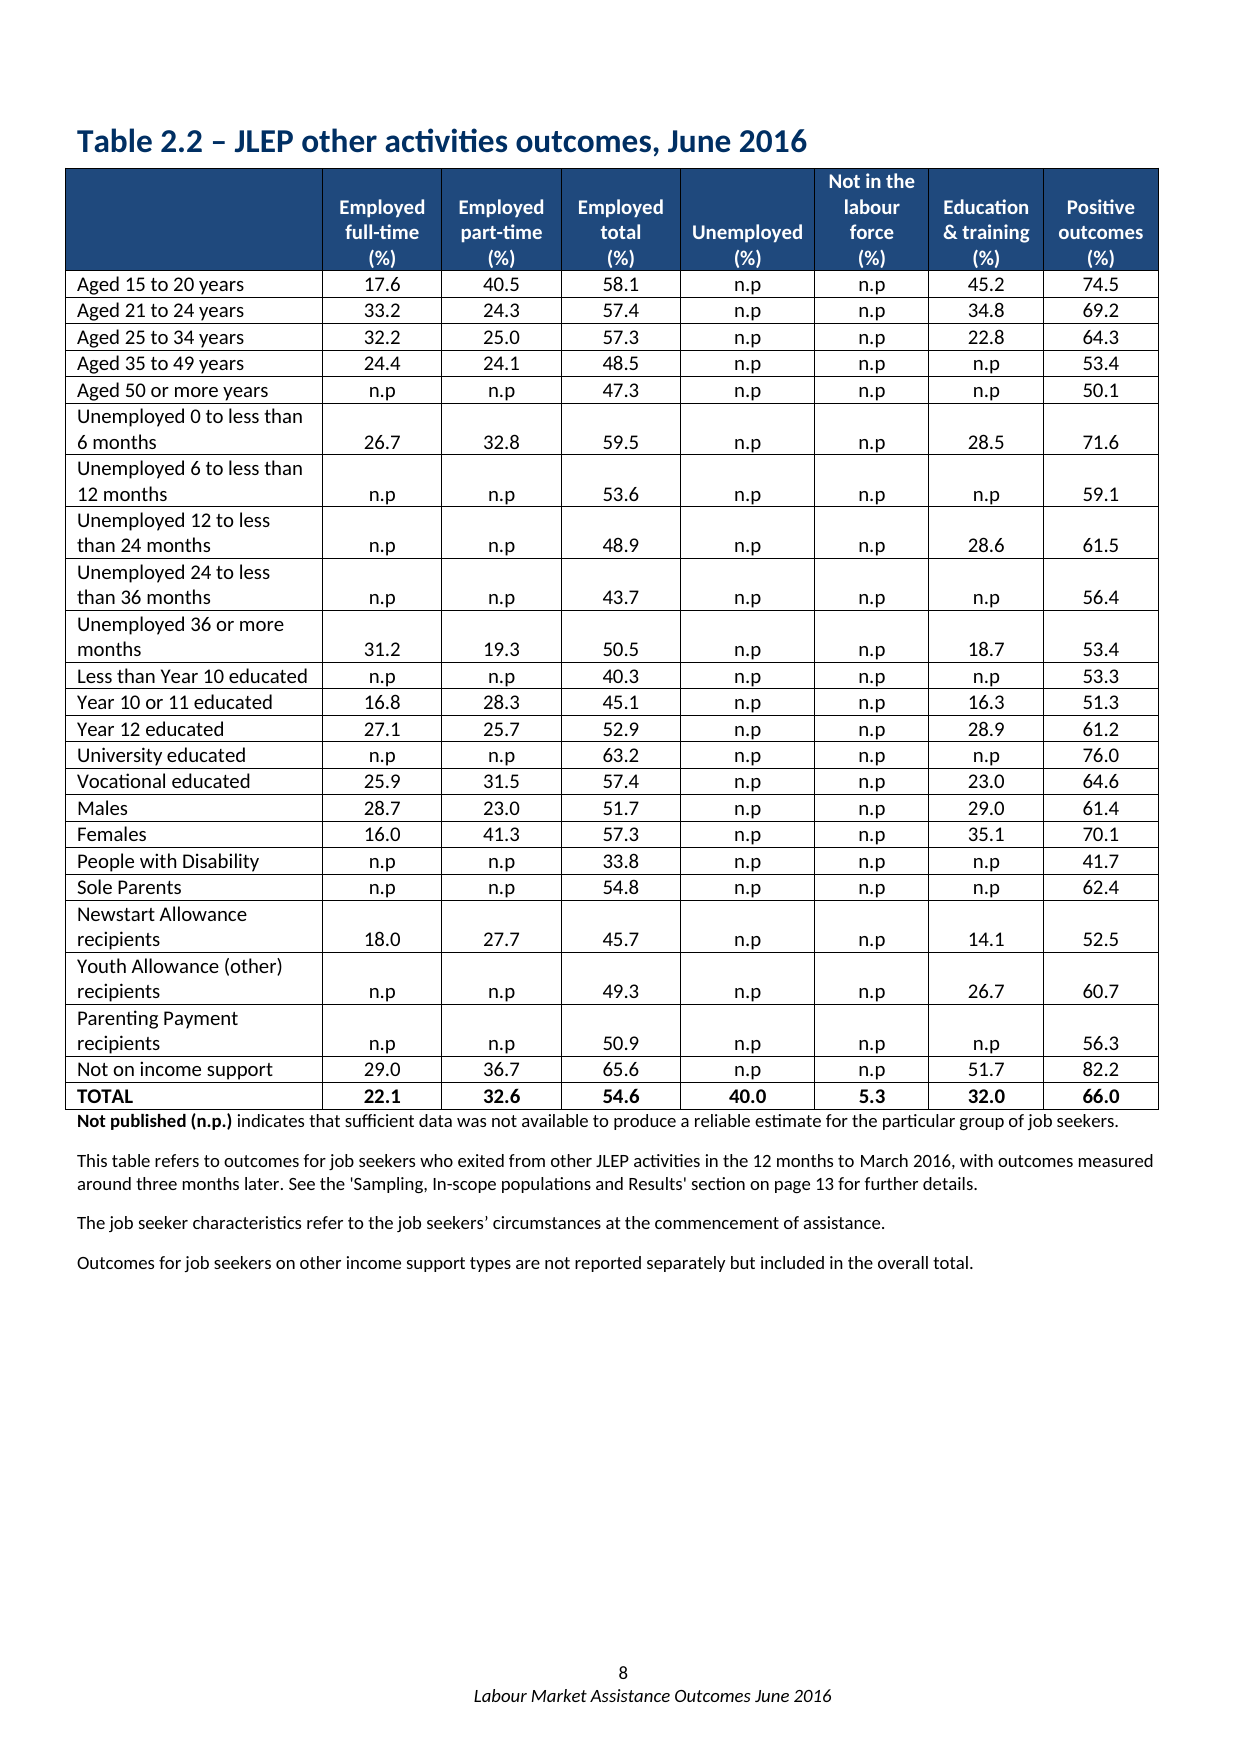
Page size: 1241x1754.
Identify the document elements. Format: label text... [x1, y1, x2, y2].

table_cell 50.5 [562, 611, 680, 662]
table_cell n.p [815, 953, 928, 1004]
table_cell 29.0 [929, 795, 1043, 821]
table_cell 50.1 [1044, 377, 1158, 402]
table_cell 52.5 [1044, 901, 1158, 952]
table_cell 32.6 [442, 1083, 561, 1108]
table_cell TOTAL [66, 1083, 322, 1108]
table_cell 28.9 [929, 716, 1043, 741]
table_cell Not on income support [66, 1057, 322, 1082]
table_cell 61.4 [1044, 795, 1158, 821]
table_cell n.p [929, 742, 1043, 768]
table_cell n.p [929, 1005, 1043, 1056]
table_cell 53.4 [1044, 611, 1158, 662]
table_cell n.p [815, 689, 928, 715]
table_cell 24.3 [442, 298, 561, 323]
table_cell n.p [681, 404, 814, 454]
table_cell n.p [681, 716, 814, 741]
table_cell 57.3 [562, 324, 680, 349]
table_cell n.p [681, 663, 814, 688]
table_cell Less than Year 10 educated [66, 663, 322, 688]
table_cell n.p [442, 848, 561, 873]
table_cell Aged 25 to 34 years [66, 324, 322, 349]
table_cell n.p [681, 875, 814, 900]
table_cell n.p [681, 351, 814, 376]
table_cell 16.3 [929, 689, 1043, 715]
table_cell 32.2 [323, 324, 441, 349]
table_cell 62.4 [1044, 875, 1158, 900]
table_cell 43.7 [562, 559, 680, 610]
table_cell n.p [815, 559, 928, 610]
table_cell n.p [929, 875, 1043, 900]
table_cell 32.0 [929, 1083, 1043, 1108]
table_cell Vocational educated [66, 769, 322, 794]
table_cell 47.3 [562, 377, 680, 402]
table_cell 57.3 [562, 822, 680, 847]
table_cell 82.2 [1044, 1057, 1158, 1082]
table_cell 59.5 [562, 404, 680, 454]
table_cell n.p [681, 689, 814, 715]
table_cell n.p [442, 742, 561, 768]
table_cell Unemployed 12 to less than 24 months [66, 507, 322, 558]
table_cell n.p [815, 324, 928, 349]
table_cell 22.8 [929, 324, 1043, 349]
table_cell 74.5 [1044, 271, 1158, 297]
table_cell 58.1 [562, 271, 680, 297]
table_cell n.p [681, 848, 814, 873]
table_cell 25.0 [442, 324, 561, 349]
table_cell 27.7 [442, 901, 561, 952]
table_cell n.p [323, 875, 441, 900]
table_cell n.p [323, 663, 441, 688]
table_cell 69.2 [1044, 298, 1158, 323]
table_cell n.p [815, 663, 928, 688]
table_cell n.p [681, 377, 814, 402]
table_cell 61.2 [1044, 716, 1158, 741]
table_cell 28.3 [442, 689, 561, 715]
table_cell 32.8 [442, 404, 561, 454]
table_cell n.p [815, 901, 928, 952]
table_cell 45.2 [929, 271, 1043, 297]
table_cell 64.6 [1044, 769, 1158, 794]
table_cell Sole Parents [66, 875, 322, 900]
table_cell n.p [681, 611, 814, 662]
table_cell 61.5 [1044, 507, 1158, 558]
table_cell 29.0 [323, 1057, 441, 1082]
table_cell 23.0 [929, 769, 1043, 794]
table_cell 35.1 [929, 822, 1043, 847]
table_cell n.p [815, 1005, 928, 1056]
table_cell n.p [815, 377, 928, 402]
table_cell n.p [681, 455, 814, 506]
table_cell Aged 21 to 24 years [66, 298, 322, 323]
table_cell n.p [929, 351, 1043, 376]
table_cell 56.3 [1044, 1005, 1158, 1056]
table_cell 54.8 [562, 875, 680, 900]
table_cell n.p [929, 455, 1043, 506]
table_cell n.p [815, 271, 928, 297]
table_cell 48.5 [562, 351, 680, 376]
table_cell 71.6 [1044, 404, 1158, 454]
table_cell 24.4 [323, 351, 441, 376]
table_cell 33.8 [562, 848, 680, 873]
table_cell 18.0 [323, 901, 441, 952]
table_cell n.p [815, 848, 928, 873]
table_header [66, 169, 322, 270]
table_cell n.p [442, 559, 561, 610]
table_cell n.p [323, 848, 441, 873]
table_cell Unemployed 36 or more months [66, 611, 322, 662]
table_cell 57.4 [562, 769, 680, 794]
text Not published (n.p.) indicates that sufficient data was not available to produce a reliable estimate for the particular group of job seekers. [77, 1109, 1169, 1132]
table_cell n.p [323, 1005, 441, 1056]
table_header Positive outcomes (%) [1044, 169, 1158, 270]
table_cell n.p [323, 953, 441, 1004]
table_cell 28.7 [323, 795, 441, 821]
table_cell 51.3 [1044, 689, 1158, 715]
table_cell n.p [681, 1057, 814, 1082]
table_cell University educated [66, 742, 322, 768]
table_cell n.p [929, 663, 1043, 688]
table_cell n.p [323, 455, 441, 506]
table_cell n.p [442, 377, 561, 402]
table_cell n.p [442, 663, 561, 688]
table_cell 48.9 [562, 507, 680, 558]
table_cell n.p [929, 377, 1043, 402]
table_cell 34.8 [929, 298, 1043, 323]
table_cell n.p [681, 298, 814, 323]
table_cell 14.1 [929, 901, 1043, 952]
table_cell 25.7 [442, 716, 561, 741]
text The job seeker characteristics refer to the job seekers’ circumstances at the commencement of assistance. [77, 1212, 1169, 1234]
table_cell n.p [442, 1005, 561, 1056]
table_cell 28.5 [929, 404, 1043, 454]
table_cell n.p [681, 795, 814, 821]
table_cell Year 10 or 11 educated [66, 689, 322, 715]
table_cell n.p [323, 377, 441, 402]
table_cell n.p [323, 559, 441, 610]
table_cell n.p [323, 742, 441, 768]
table_cell n.p [681, 559, 814, 610]
table_cell n.p [929, 848, 1043, 873]
table_cell Females [66, 822, 322, 847]
table_cell n.p [815, 742, 928, 768]
table_cell 59.1 [1044, 455, 1158, 506]
table_cell n.p [681, 901, 814, 952]
table_cell n.p [442, 875, 561, 900]
table_cell n.p [681, 1005, 814, 1056]
text This table refers to outcomes for job seekers who exited from other JLEP activities in the 12 months to March 2016, with outcomes measured around three months later. See the 'Sampling, In-scope populations and Results' section on page 13 for further details. [77, 1149, 1169, 1195]
table_cell 45.7 [562, 901, 680, 952]
subtitle Table 2.2 – JLEP other activities outcomes, June 2016 [77, 120, 1169, 161]
table_cell Aged 35 to 49 years [66, 351, 322, 376]
table_cell 16.0 [323, 822, 441, 847]
table_cell n.p [442, 507, 561, 558]
table_cell 26.7 [323, 404, 441, 454]
table_cell n.p [815, 716, 928, 741]
table_cell 24.1 [442, 351, 561, 376]
table_cell Males [66, 795, 322, 821]
table_cell n.p [681, 271, 814, 297]
table_cell n.p [815, 822, 928, 847]
table_cell 31.2 [323, 611, 441, 662]
table_cell n.p [681, 324, 814, 349]
table_cell Aged 50 or more years [66, 377, 322, 402]
table_cell n.p [815, 404, 928, 454]
table_cell n.p [323, 507, 441, 558]
table_cell n.p [681, 742, 814, 768]
table_cell Year 12 educated [66, 716, 322, 741]
table_cell 40.3 [562, 663, 680, 688]
table_cell n.p [929, 559, 1043, 610]
table_cell 41.3 [442, 822, 561, 847]
table_header Unemployed (%) [681, 169, 814, 270]
table_cell 31.5 [442, 769, 561, 794]
table_cell 18.7 [929, 611, 1043, 662]
table_cell 17.6 [323, 271, 441, 297]
table_cell n.p [815, 455, 928, 506]
table_cell 53.4 [1044, 351, 1158, 376]
table_cell Youth Allowance (other) recipients [66, 953, 322, 1004]
table_cell 52.9 [562, 716, 680, 741]
table_cell n.p [815, 1057, 928, 1082]
table_header Employed part-time (%) [442, 169, 561, 270]
table_cell 19.3 [442, 611, 561, 662]
table_cell 22.1 [323, 1083, 441, 1108]
table_cell 51.7 [562, 795, 680, 821]
table_cell 33.2 [323, 298, 441, 323]
table_cell People with Disability [66, 848, 322, 873]
table_cell 45.1 [562, 689, 680, 715]
table_cell 25.9 [323, 769, 441, 794]
table_cell n.p [681, 507, 814, 558]
table_cell 63.2 [562, 742, 680, 768]
table_cell n.p [442, 953, 561, 1004]
table_cell 53.3 [1044, 663, 1158, 688]
table_cell 40.5 [442, 271, 561, 297]
table_cell Newstart Allowance recipients [66, 901, 322, 952]
table_cell n.p [815, 611, 928, 662]
table_cell 5.3 [815, 1083, 928, 1108]
table_cell n.p [815, 875, 928, 900]
table_cell Aged 15 to 20 years [66, 271, 322, 297]
table_cell 57.4 [562, 298, 680, 323]
table_cell 76.0 [1044, 742, 1158, 768]
table_cell n.p [815, 507, 928, 558]
table_cell 54.6 [562, 1083, 680, 1108]
table_header Employed full-time (%) [323, 169, 441, 270]
table_cell 41.7 [1044, 848, 1158, 873]
table_cell Unemployed 24 to less than 36 months [66, 559, 322, 610]
table_cell 50.9 [562, 1005, 680, 1056]
table_cell 40.0 [681, 1083, 814, 1108]
table_cell n.p [815, 795, 928, 821]
table_cell n.p [442, 455, 561, 506]
table_cell n.p [815, 298, 928, 323]
table_cell Unemployed 0 to less than 6 months [66, 404, 322, 454]
table_cell Unemployed 6 to less than 12 months [66, 455, 322, 506]
table_cell 66.0 [1044, 1083, 1158, 1108]
table_cell n.p [815, 351, 928, 376]
table_cell 23.0 [442, 795, 561, 821]
table_cell 36.7 [442, 1057, 561, 1082]
table_cell 53.6 [562, 455, 680, 506]
table_header Not in the labour force (%) [815, 169, 928, 270]
table_cell 51.7 [929, 1057, 1043, 1082]
table_cell Parenting Payment recipients [66, 1005, 322, 1056]
table_cell 49.3 [562, 953, 680, 1004]
table_header Education & training (%) [929, 169, 1043, 270]
table_cell 56.4 [1044, 559, 1158, 610]
table_cell 64.3 [1044, 324, 1158, 349]
table_cell n.p [815, 769, 928, 794]
table_cell 65.6 [562, 1057, 680, 1082]
table_cell 16.8 [323, 689, 441, 715]
text Outcomes for job seekers on other income support types are not reported separately but included in the overall total. [77, 1251, 1169, 1274]
table_header Employed total (%) [562, 169, 680, 270]
table_cell 28.6 [929, 507, 1043, 558]
table_cell 26.7 [929, 953, 1043, 1004]
table_cell 27.1 [323, 716, 441, 741]
table_cell 60.7 [1044, 953, 1158, 1004]
table_cell n.p [681, 769, 814, 794]
table_cell 70.1 [1044, 822, 1158, 847]
table_cell n.p [681, 953, 814, 1004]
table_cell n.p [681, 822, 814, 847]
